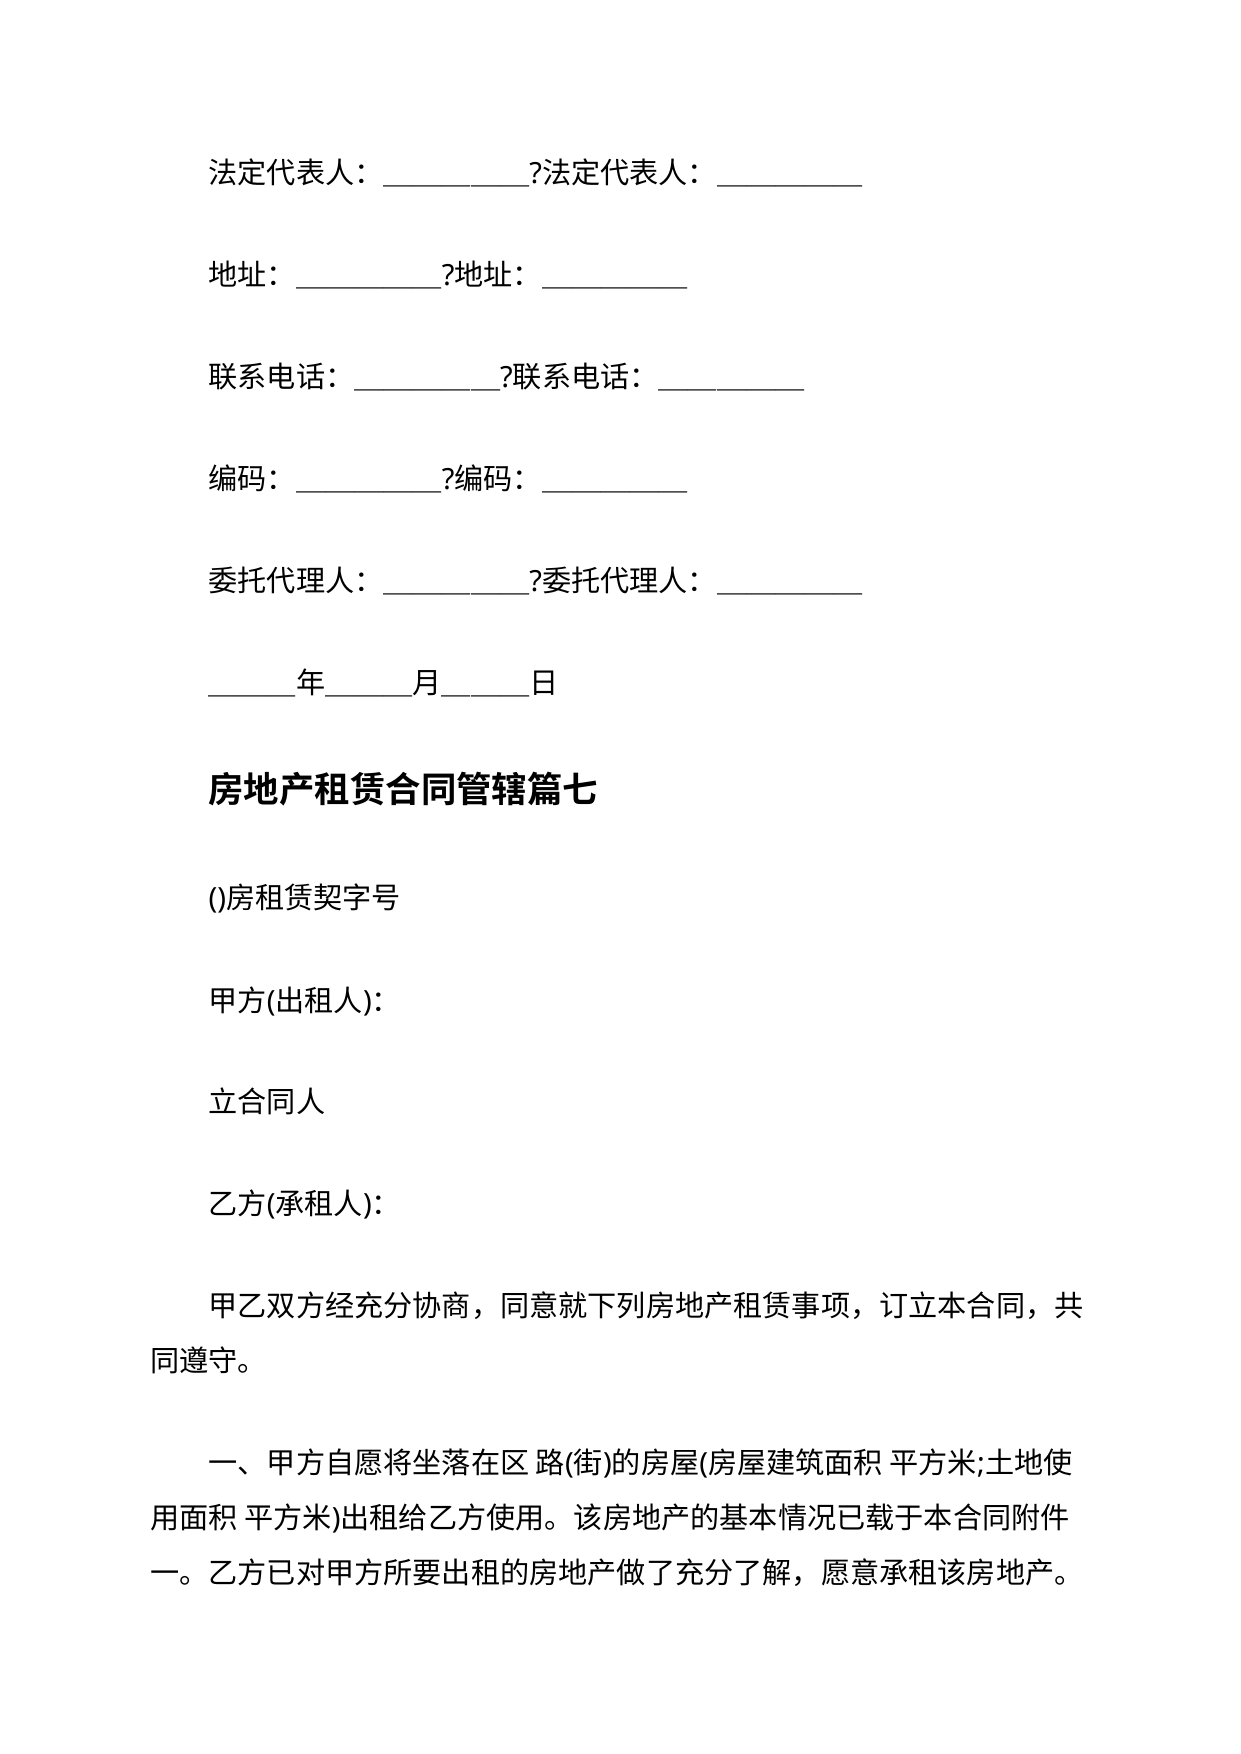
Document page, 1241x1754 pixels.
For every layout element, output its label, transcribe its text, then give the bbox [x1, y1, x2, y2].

text 立合同人 [150, 1079, 1090, 1121]
text ＿＿＿年＿＿＿月＿＿＿日 [150, 660, 1090, 702]
text 乙方(承租人)： [150, 1181, 1090, 1223]
text 联系电话：＿＿＿＿＿?联系电话：＿＿＿＿＿ [150, 354, 1090, 396]
text 法定代表人：＿＿＿＿＿?法定代表人：＿＿＿＿＿ [150, 150, 1090, 192]
text 一、甲方自愿将坐落在区 路(街)的房屋(房屋建筑面积 平方米;土地使用面积 平方米)出租给乙方使用。该房地产的基本情况已载于本合同附件一。乙方已对甲方所要出租的房地产做了充分了解，愿意承租该房地产。 [150, 1439, 1090, 1592]
text 委托代理人：＿＿＿＿＿?委托代理人：＿＿＿＿＿ [150, 558, 1090, 600]
text ()房租赁契字号 [150, 875, 1090, 917]
text 甲乙双方经充分协商，同意就下列房地产租赁事项，订立本合同，共同遵守。 [150, 1283, 1090, 1380]
text 房地产租赁合同管辖篇七 [150, 762, 1090, 813]
text 编码：＿＿＿＿＿?编码：＿＿＿＿＿ [150, 456, 1090, 498]
text 地址：＿＿＿＿＿?地址：＿＿＿＿＿ [150, 252, 1090, 294]
text 甲方(出租人)： [150, 977, 1090, 1019]
